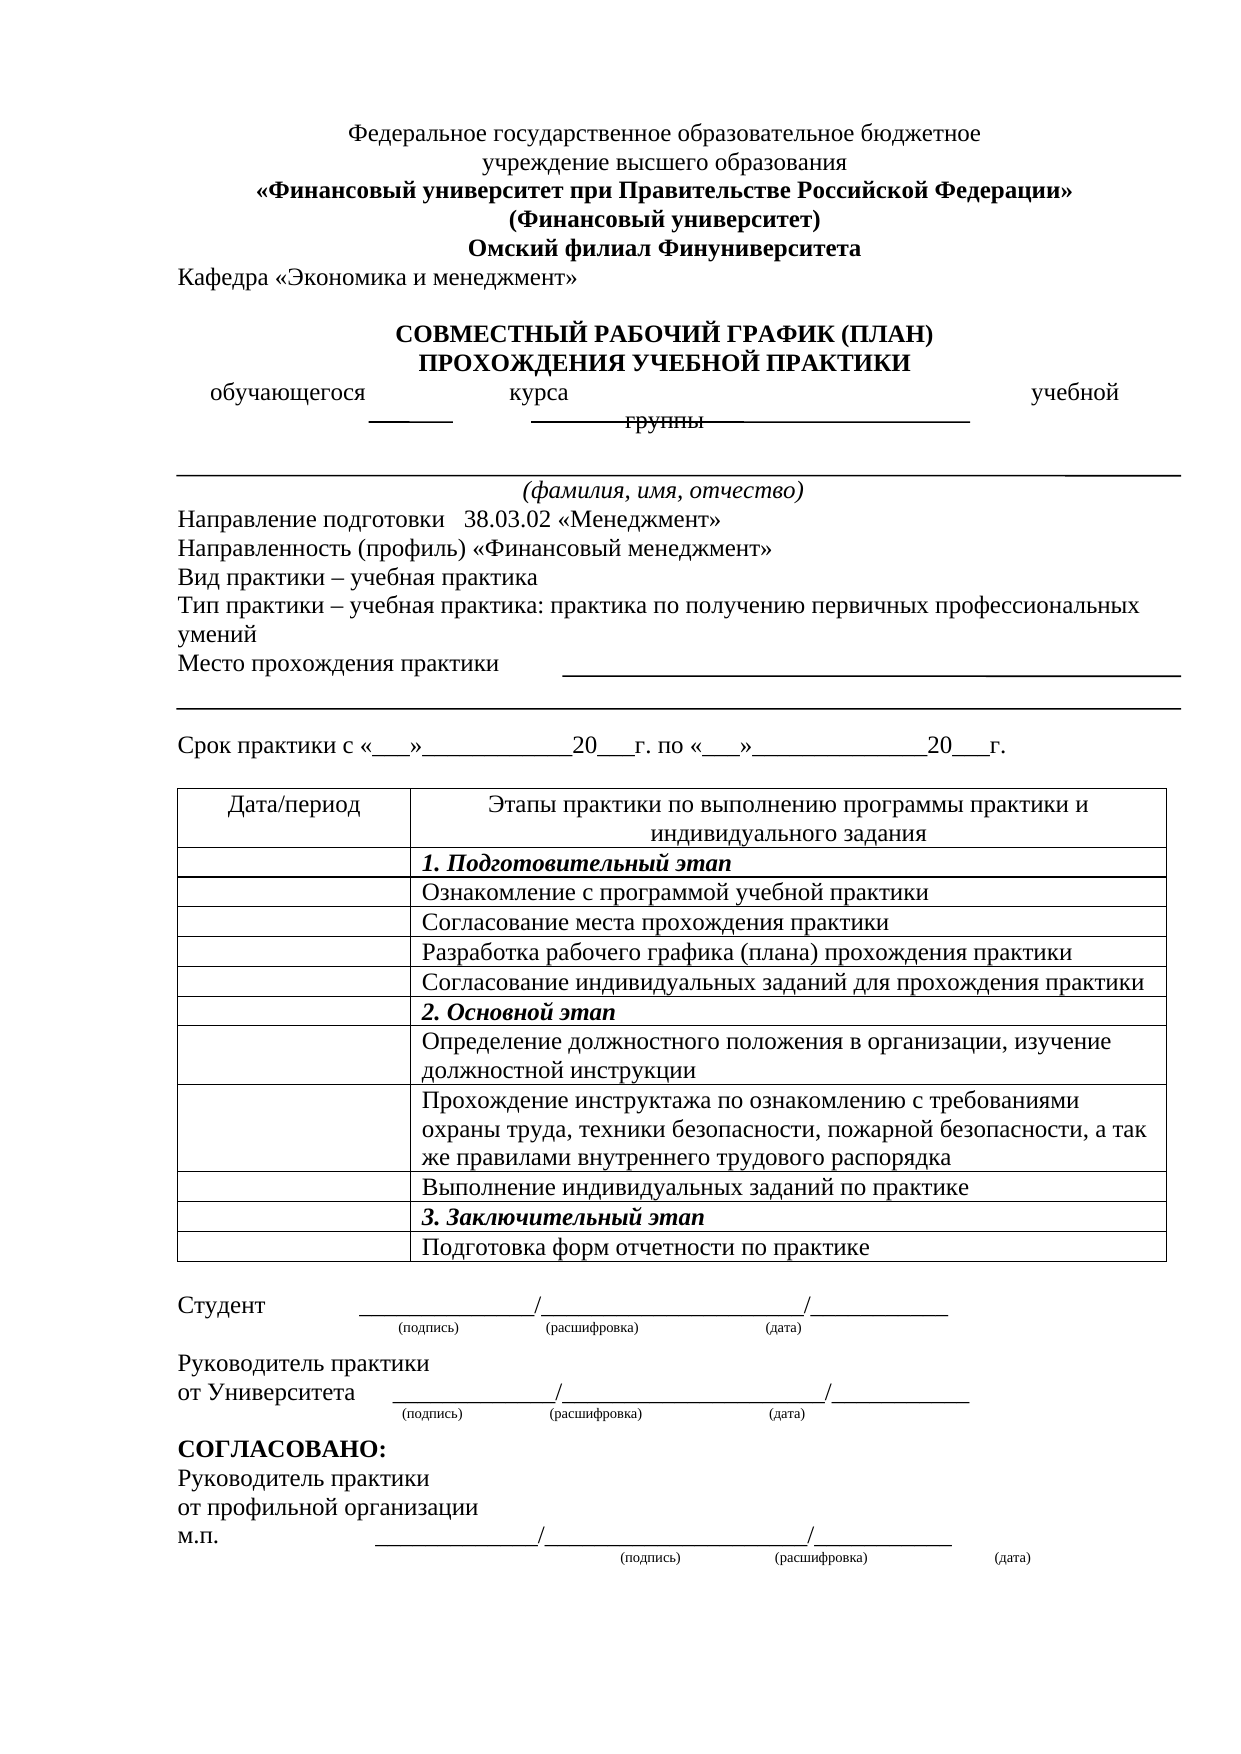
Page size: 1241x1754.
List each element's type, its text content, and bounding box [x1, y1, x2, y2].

text учреждение высшего образования [177, 147, 1152, 176]
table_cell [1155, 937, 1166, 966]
table_cell [178, 907, 410, 936]
table_cell [178, 1202, 410, 1231]
table_cell Подготовка форм отчетности по практике [411, 1232, 1166, 1261]
text м.п. _____________/_____________________/___________ [177, 1520, 1152, 1549]
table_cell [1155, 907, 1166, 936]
table_cell 1. Подготовительный этап [411, 848, 1166, 876]
text СОГЛАСОВАНО: [177, 1434, 1152, 1463]
text (подпись) (расшифровка) (дата) [177, 1549, 1152, 1578]
text Руководитель практики [177, 1348, 1152, 1377]
text Срок практики с «___»____________20___г. по «___»______________20___г. [177, 731, 1152, 759]
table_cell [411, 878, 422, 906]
table_cell Прохождение инструктажа по ознакомлению с требованиями охраны труда, техники безопасности, пожарной безопасности, а так же правилами внутреннего трудового распорядка [411, 1085, 1166, 1171]
table_cell [178, 1232, 410, 1261]
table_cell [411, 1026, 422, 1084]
table_cell 3. Заключительный этап [411, 1202, 1166, 1231]
table_cell [178, 967, 410, 996]
text Место прохождения практики [177, 648, 1152, 677]
table_cell [178, 878, 410, 906]
table_cell Выполнение индивидуальных заданий по практике [411, 1172, 1166, 1201]
text «Финансовый университет при Правительстве Российской Федерации» [177, 176, 1152, 204]
text (фамилия, имя, отчество) [177, 477, 1152, 504]
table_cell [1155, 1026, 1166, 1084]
table_cell Согласование индивидуальных заданий для прохождения практики [411, 967, 1166, 996]
text обучающегося курса учебной группы [177, 377, 1152, 434]
table_cell [178, 1026, 410, 1084]
table_header Этапы практики по выполнению программы практики и индивидуального задания [411, 789, 1166, 847]
text Направленность (профиль) «Финансовый менеджмент» [177, 533, 1152, 562]
text (подпись) (расшифровка) (дата) [177, 1319, 1152, 1348]
table_header Дата/период [178, 789, 410, 847]
text ПРОХОЖДЕНИЯ УЧЕБНОЙ ПРАКТИКИ [177, 348, 1152, 377]
text Вид практики – учебная практика [177, 562, 1152, 591]
table_cell [178, 937, 410, 966]
text Руководитель практики [177, 1463, 1152, 1492]
table_cell [178, 848, 410, 876]
table_cell [178, 1172, 410, 1201]
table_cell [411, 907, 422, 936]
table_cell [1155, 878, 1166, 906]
text Тип практики – учебная практика: практика по получению первичных профессиональных умений [177, 591, 1152, 648]
text Студент ______________/_____________________/___________ [177, 1290, 1152, 1319]
table_cell 2. Основной этап [411, 997, 1166, 1025]
text (подпись) (расшифровка) (дата) [177, 1405, 1152, 1434]
text от профильной организации [177, 1492, 1152, 1520]
text (Финансовый университет) [177, 204, 1152, 233]
table_cell [178, 997, 410, 1025]
text СОВМЕСТНЫЙ РАБОЧИЙ ГРАФИК (ПЛАН) [177, 319, 1152, 348]
table_cell [178, 1085, 410, 1171]
text Кафедра «Экономика и менеджмент» [177, 262, 1152, 291]
text Направление подготовки 38.03.02 «Менеджмент» [177, 504, 1152, 533]
text от Университета _____________/_____________________/___________ [177, 1377, 1152, 1405]
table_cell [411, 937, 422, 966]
text Федеральное государственное образовательное бюджетное [177, 118, 1152, 147]
text Омский филиал Финуниверситета [177, 233, 1152, 262]
